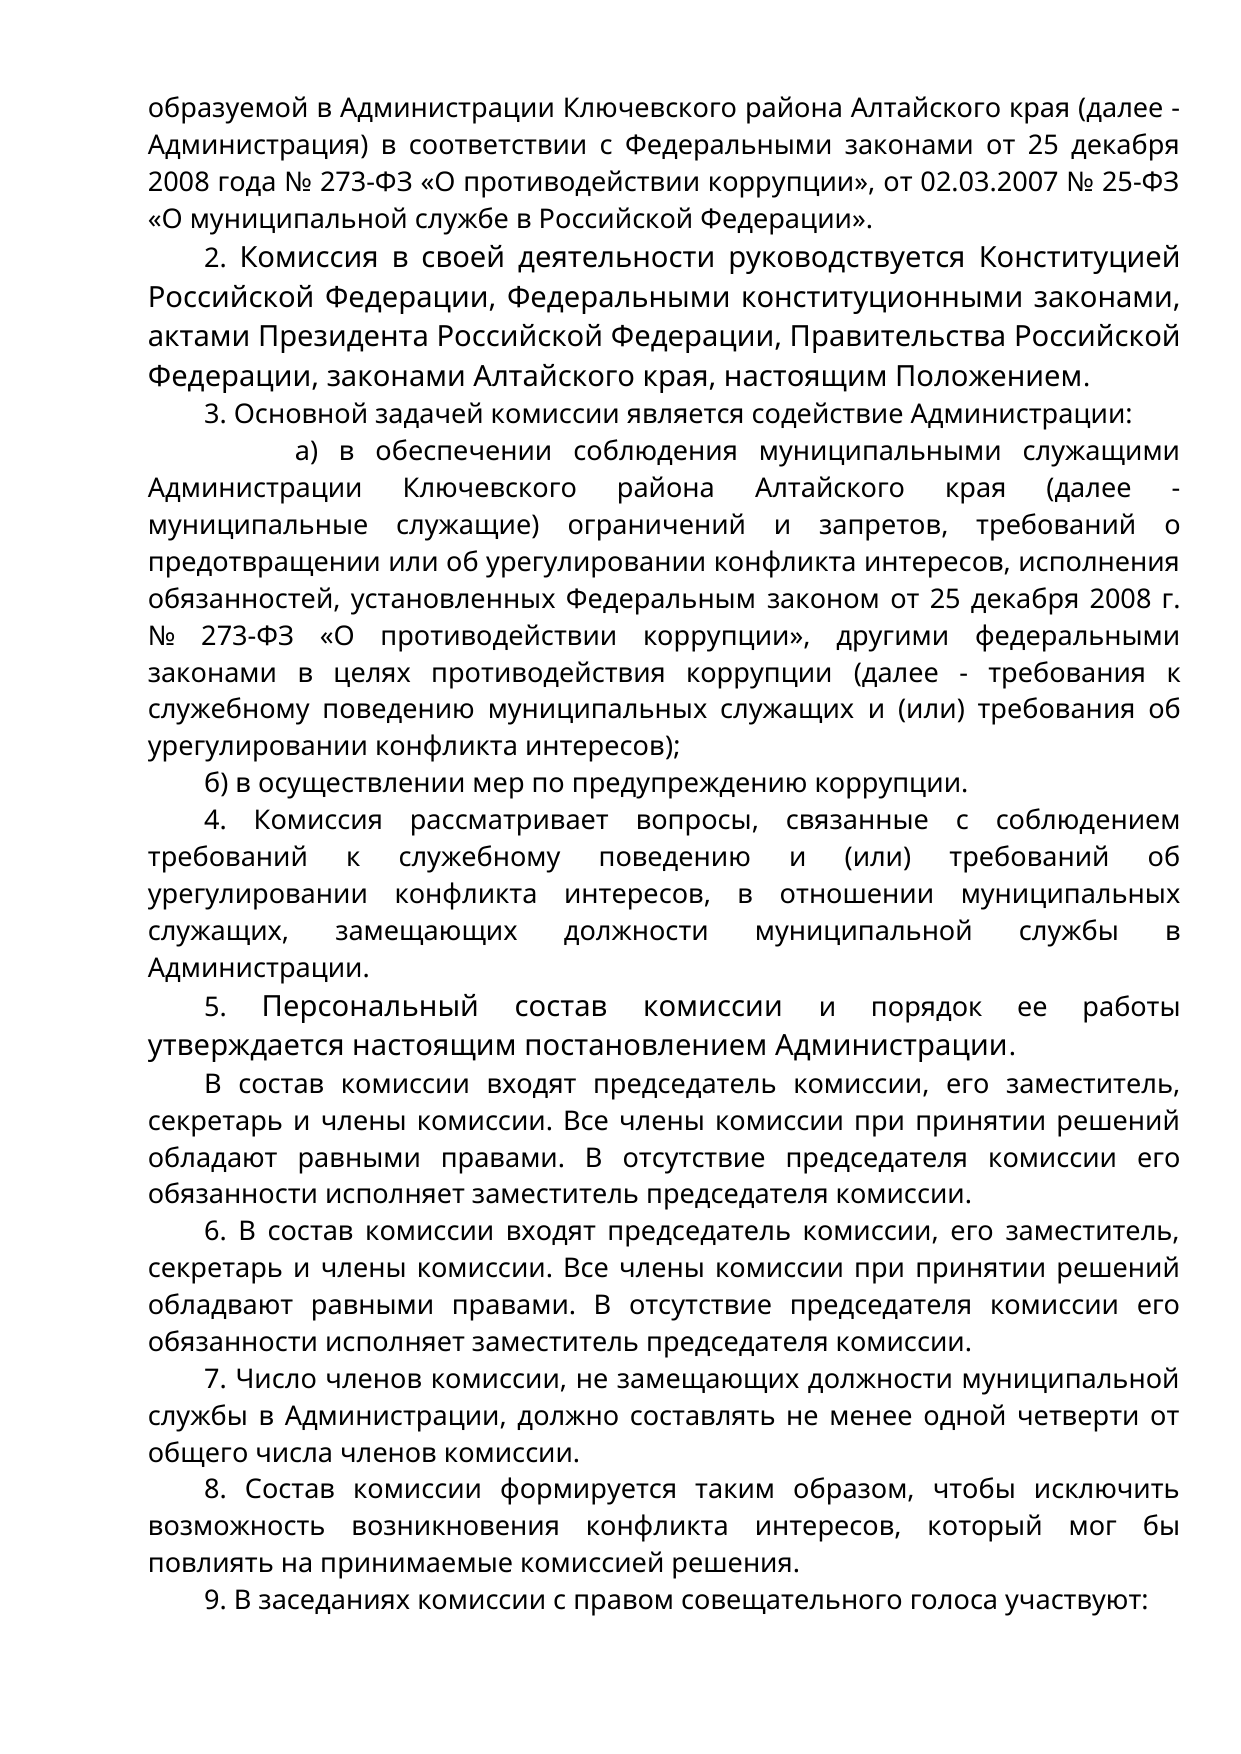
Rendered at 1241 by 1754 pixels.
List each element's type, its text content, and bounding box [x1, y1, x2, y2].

text 7. Число членов комиссии, не замещающих должности муниципальной службы в Администрации, должно составлять не менее одной четверти от общего числа членов комиссии. [148, 1359, 1181, 1470]
text 8. Состав комиссии формируется таким образом, чтобы исключить возможность возникновения конфликта интересов, который мог бы повлиять на принимаемые комиссией решения. [148, 1470, 1181, 1581]
text а) в обеспечении соблюдения муниципальными служащими Администрации Ключевского района Алтайского края (далее - муниципальные служащие) ограничений и запретов, требований о предотвращении или об урегулировании конфликта интересов, исполнения обязанностей, установленных Федеральным законом от 25 декабря 2008 г. № 273-ФЗ «О противодействии коррупции», другими федеральными законами в целях противодействия коррупции (далее - требования к служебному поведению муниципальных служащих и (или) требования об урегулировании конфликта интересов); [148, 432, 1181, 764]
text 9. В заседаниях комиссии с правом совещательного голоса участвуют: [148, 1581, 1181, 1617]
text 6. В состав комиссии входят председатель комиссии, его заместитель, секретарь и члены комиссии. Все члены комиссии при принятии решений обладвают равными правами. В отсутствие председателя комиссии его обязанности исполняет заместитель председателя комиссии. [148, 1212, 1181, 1359]
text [148, 89, 1181, 236]
text 4. Комиссия рассматривает вопросы, связанные с соблюдением требований к служебному поведению и (или) требований об урегулировании конфликта интересов, в отношении муниципальных служащих, замещающих должности муниципальной службы в Администрации. [148, 801, 1181, 985]
text 5. Персональный состав комиссии и порядок ее работы утверждается настоящим постановлением Администрации. [148, 985, 1181, 1064]
text б) в осуществлении мер по предупреждению коррупции. [148, 764, 1181, 801]
text 3. Основной задачей комиссии является содействие Администрации: [148, 395, 1181, 432]
text 2. Комиссия в своей деятельности руководствуется Конституцией Российской Федерации, Федеральными конституционными законами, актами Президента Российской Федерации, Правительства Российской Федерации, законами Алтайского края, настоящим Положением. [148, 236, 1181, 395]
text В состав комиссии входят председатель комиссии, его заместитель, секретарь и члены комиссии. Все члены комиссии при принятии решений обладают равными правами. В отсутствие председателя комиссии его обязанности исполняет заместитель председателя комиссии. [148, 1064, 1181, 1212]
